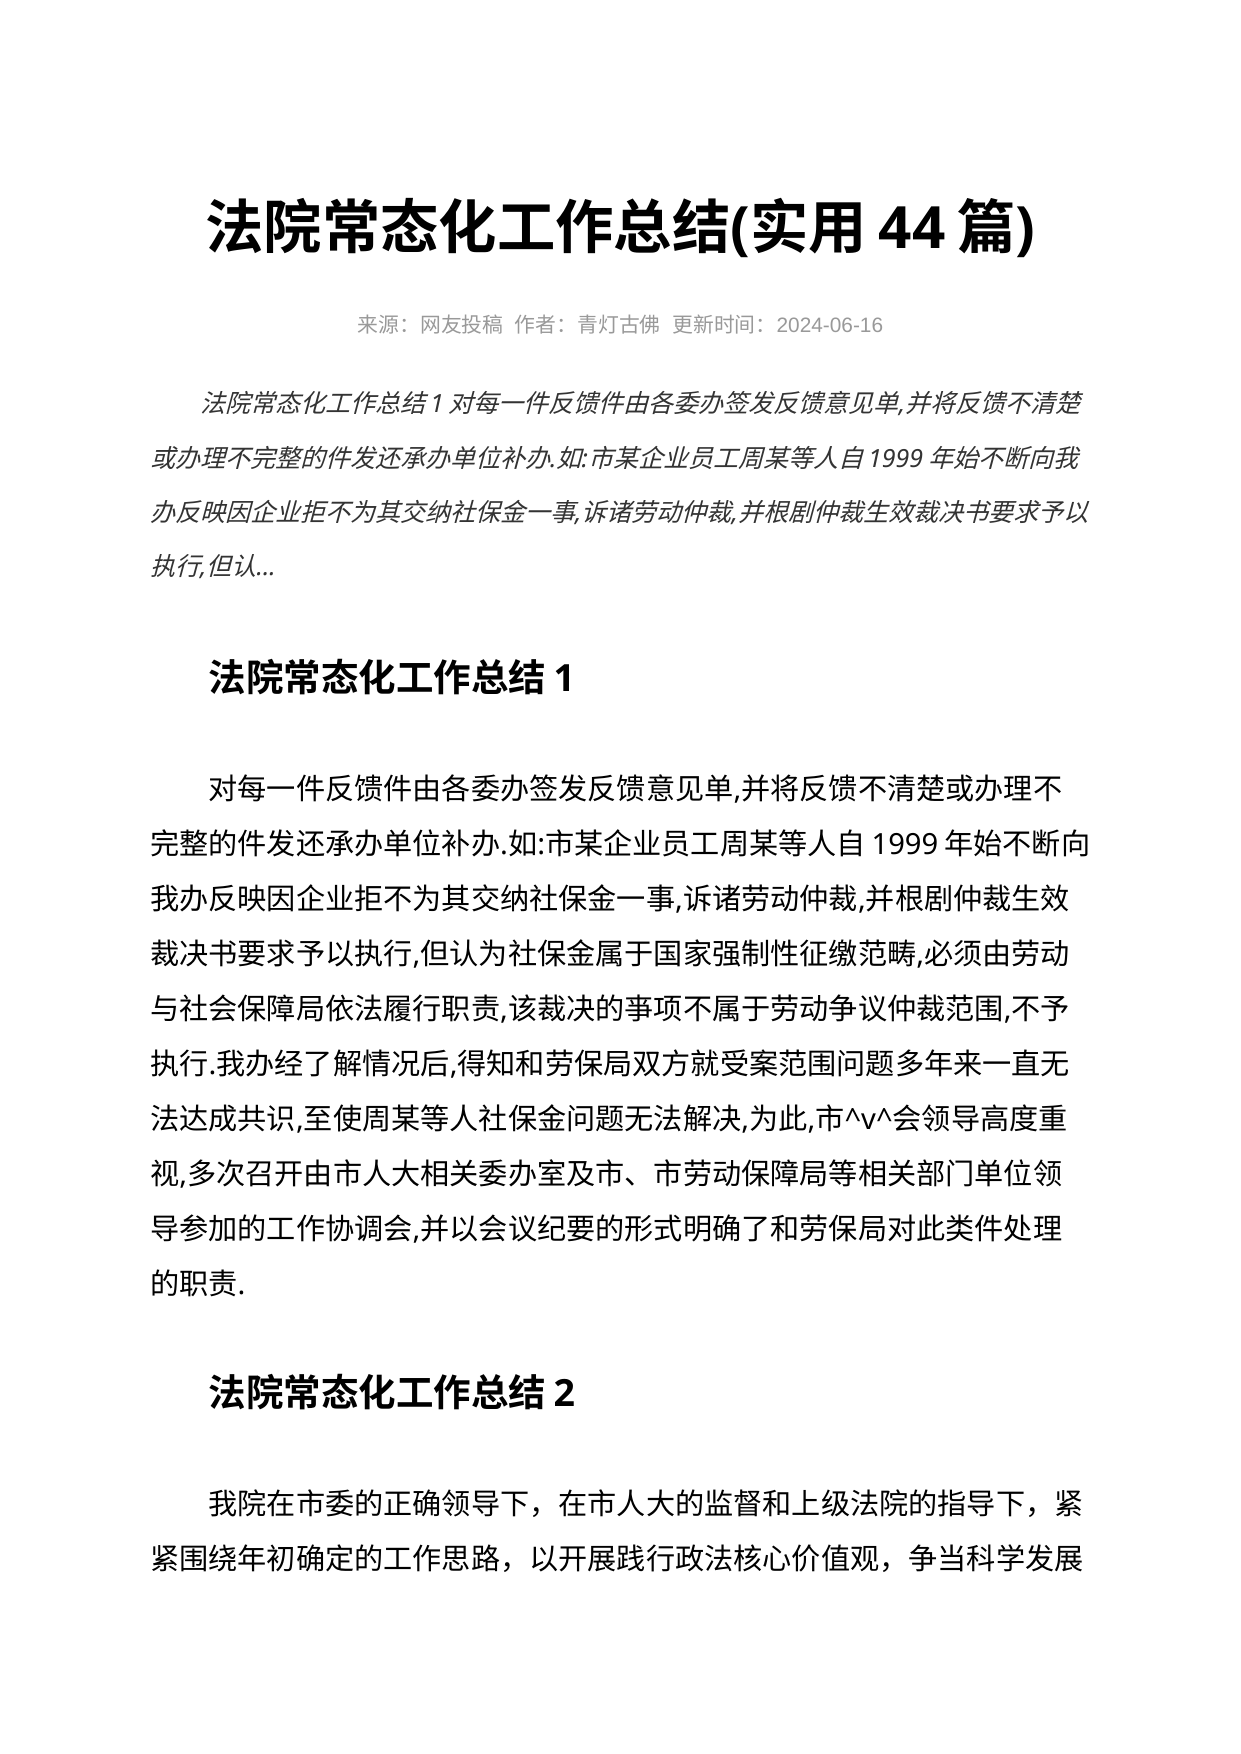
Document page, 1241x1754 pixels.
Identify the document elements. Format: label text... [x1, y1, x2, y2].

text 对每一件反馈件由各委办签发反馈意见单,并将反馈不清楚或办理不完整的件发还承办单位补办.如:市某企业员工周某等人自1999年始不断向我办反映因企业拒不为其交纳社保金一事,诉诸劳动仲裁,并根剧仲裁生效裁决书要求予以执行,但认为社保金属于国家强制性征缴范畴,必须由劳动与社会保障局依法履行职责,该裁决的亊项不属于劳动争议仲裁范围,不予执行.我办经了解情况后,得知和劳保局双方就受案范围问题多年来一直无法达成共识,至使周某等人社保金问题无法解决,为此,市^v^会领导高度重视,多次召开由市人大相关委办室及市、市劳动保障局等相关部门单位领导参加的工作协调会,并以会议纪要的形式明确了和劳保局对此类件处理的职责. [150, 766, 1090, 1303]
text 法院常态化工作总结2 [150, 1363, 1090, 1417]
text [150, 1480, 1090, 1577]
subtitle 法院常态化工作总结(实用44篇) [150, 181, 1090, 266]
text 法院常态化工作总结1对每一件反馈件由各委办签发反馈意见单,并将反馈不清楚或办理不完整的件发还承办单位补办.如:市某企业员工周某等人自1999年始不断向我办反映因企业拒不为其交纳社保金一事,诉诸劳动仲裁,并根剧仲裁生效裁决书要求予以执行,但认... [150, 384, 1090, 583]
text 来源：网友投稿 作者：青灯古佛 更新时间：2024-06-16 [150, 313, 1090, 337]
text 法院常态化工作总结1 [150, 648, 1090, 703]
